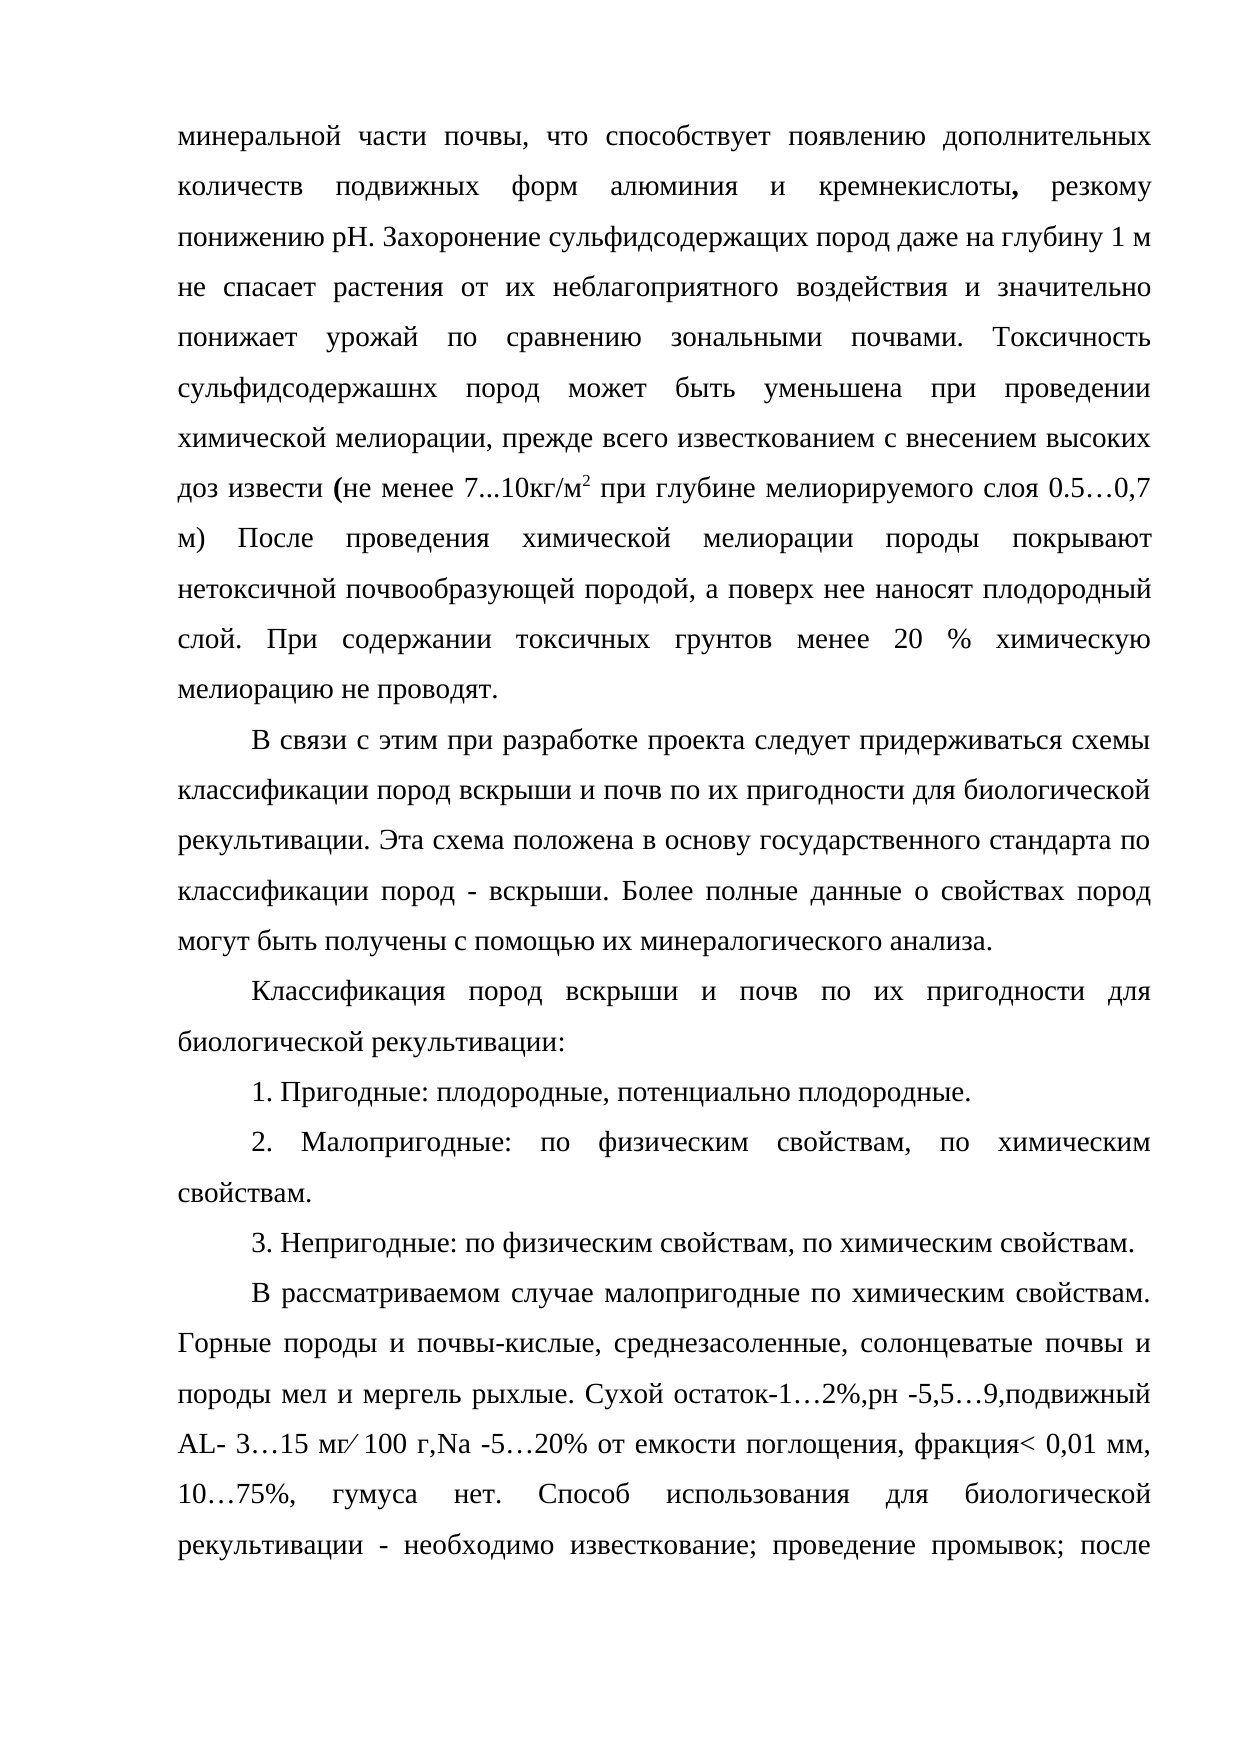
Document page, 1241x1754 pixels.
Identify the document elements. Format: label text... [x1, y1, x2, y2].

text Классификация пород вскрыши и почв по их пригодности для биологической рекультивации: [177, 973, 1152, 1057]
text В связи с этим при разработке проекта следует придерживаться схемы классификации пород вскрыши и почв по их пригодности для биологической рекультивации. Эта схема положена в основу государственного стандарта по классификации пород - вскрыши. Более полные данные о свойствах пород могут быть получены с помощью их минералогического анализа. [177, 722, 1152, 957]
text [177, 118, 1152, 705]
text 1. Пригодные: плодородные, потенциально плодородные. [177, 1074, 1152, 1108]
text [177, 1275, 1152, 1560]
text 2. Малопригодные: по физическим свойствам, по химическим свойствам. [177, 1124, 1152, 1208]
text 3. Непригодные: по физическим свойствам, по химическим свойствам. [177, 1225, 1152, 1258]
